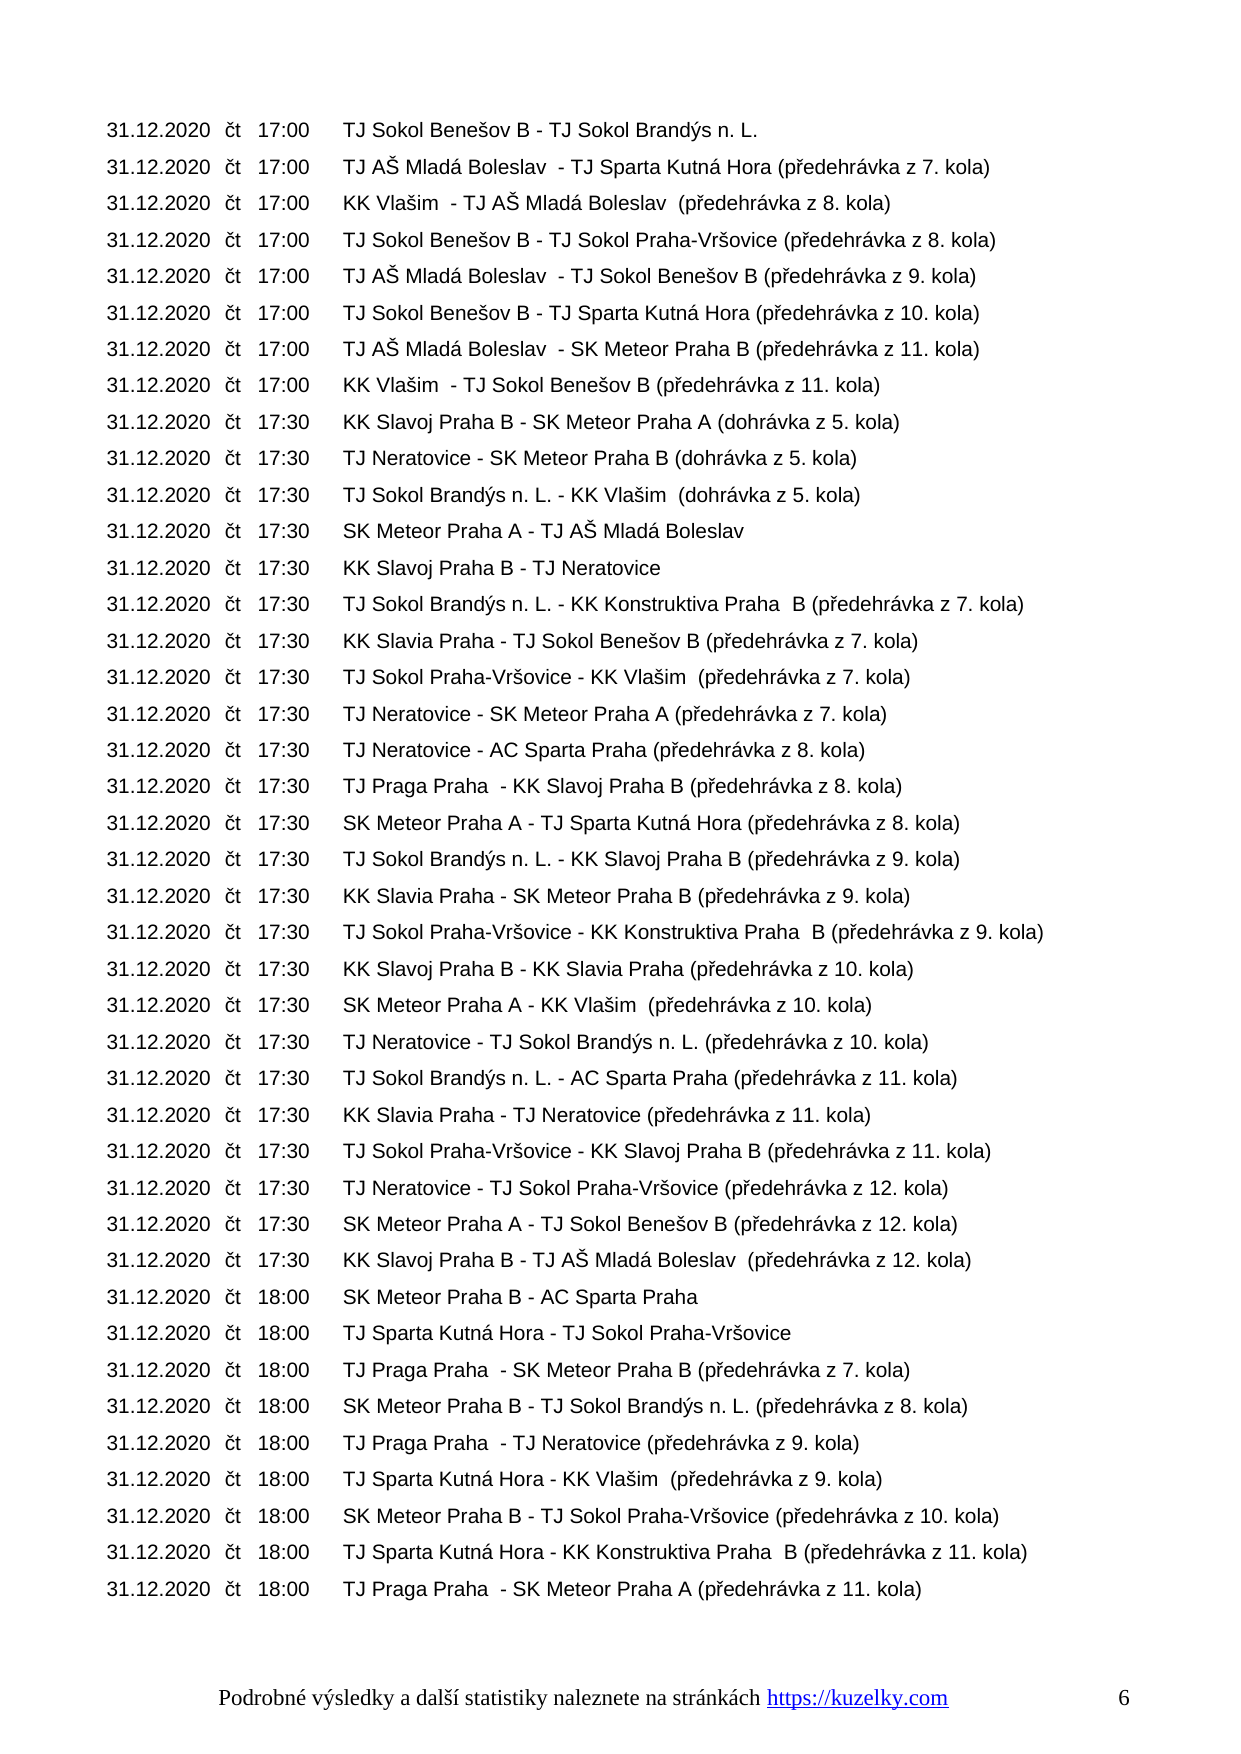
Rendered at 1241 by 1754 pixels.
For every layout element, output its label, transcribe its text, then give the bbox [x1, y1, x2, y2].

text 31.12.2020 čt 17:00 KK Vlašim - TJ Sokol Benešov B (předehrávka z 11. kola) [106, 373, 1134, 397]
text 31.12.2020 čt 17:00 TJ AŠ Mladá Boleslav - SK Meteor Praha B (předehrávka z 11. kola) [106, 337, 1134, 361]
text 31.12.2020 čt 18:00 SK Meteor Praha B - TJ Sokol Praha-Vršovice (předehrávka z 10. kola) [106, 1503, 1134, 1527]
text 31.12.2020 čt 17:30 TJ Neratovice - SK Meteor Praha B (dohrávka z 5. kola) [106, 446, 1134, 470]
text 31.12.2020 čt 17:00 TJ Sokol Benešov B - TJ Sokol Praha-Vršovice (předehrávka z 8. kola) [106, 227, 1134, 251]
text 31.12.2020 čt 17:30 KK Slavoj Praha B - SK Meteor Praha A (dohrávka z 5. kola) [106, 410, 1134, 434]
text 31.12.2020 čt 17:30 TJ Sokol Brandýs n. L. - KK Konstruktiva Praha B (předehrávka z 7. kola) [106, 592, 1134, 616]
text 31.12.2020 čt 17:30 KK Slavia Praha - TJ Neratovice (předehrávka z 11. kola) [106, 1102, 1134, 1126]
text 31.12.2020 čt 17:00 KK Vlašim - TJ AŠ Mladá Boleslav (předehrávka z 8. kola) [106, 191, 1134, 215]
text 31.12.2020 čt 18:00 SK Meteor Praha B - TJ Sokol Brandýs n. L. (předehrávka z 8. kola) [106, 1394, 1134, 1418]
text 31.12.2020 čt 17:00 TJ AŠ Mladá Boleslav - TJ Sparta Kutná Hora (předehrávka z 7. kola) [106, 154, 1134, 178]
text 31.12.2020 čt 17:30 TJ Sokol Praha-Vršovice - KK Konstruktiva Praha B (předehrávka z 9. kola) [106, 920, 1134, 944]
text 31.12.2020 čt 17:30 TJ Sokol Brandýs n. L. - AC Sparta Praha (předehrávka z 11. kola) [106, 1066, 1134, 1090]
text 31.12.2020 čt 18:00 TJ Sparta Kutná Hora - KK Konstruktiva Praha B (předehrávka z 11. kola) [106, 1540, 1134, 1564]
text 31.12.2020 čt 17:30 TJ Neratovice - TJ Sokol Praha-Vršovice (předehrávka z 12. kola) [106, 1175, 1134, 1199]
text 31.12.2020 čt 17:30 KK Slavoj Praha B - TJ Neratovice [106, 556, 1134, 579]
text 31.12.2020 čt 17:30 KK Slavia Praha - SK Meteor Praha B (předehrávka z 9. kola) [106, 884, 1134, 908]
text 31.12.2020 čt 17:30 TJ Sokol Brandýs n. L. - KK Vlašim (dohrávka z 5. kola) [106, 483, 1134, 507]
text 31.12.2020 čt 18:00 TJ Sparta Kutná Hora - KK Vlašim (předehrávka z 9. kola) [106, 1467, 1134, 1491]
text 31.12.2020 čt 18:00 TJ Praga Praha - SK Meteor Praha A (předehrávka z 11. kola) [106, 1576, 1134, 1600]
text 31.12.2020 čt 18:00 TJ Praga Praha - TJ Neratovice (předehrávka z 9. kola) [106, 1431, 1134, 1454]
text 31.12.2020 čt 17:30 TJ Sokol Praha-Vršovice - KK Vlašim (předehrávka z 7. kola) [106, 665, 1134, 689]
text 31.12.2020 čt 17:30 TJ Sokol Brandýs n. L. - KK Slavoj Praha B (předehrávka z 9. kola) [106, 847, 1134, 871]
text 31.12.2020 čt 17:30 SK Meteor Praha A - TJ Sokol Benešov B (předehrávka z 12. kola) [106, 1212, 1134, 1236]
text 31.12.2020 čt 17:30 KK Slavoj Praha B - TJ AŠ Mladá Boleslav (předehrávka z 12. kola) [106, 1248, 1134, 1272]
text 31.12.2020 čt 17:30 KK Slavoj Praha B - KK Slavia Praha (předehrávka z 10. kola) [106, 957, 1134, 981]
text 31.12.2020 čt 17:30 TJ Praga Praha - KK Slavoj Praha B (předehrávka z 8. kola) [106, 774, 1134, 798]
text 31.12.2020 čt 18:00 SK Meteor Praha B - AC Sparta Praha [106, 1285, 1134, 1309]
text 31.12.2020 čt 18:00 TJ Praga Praha - SK Meteor Praha B (předehrávka z 7. kola) [106, 1358, 1134, 1382]
text 31.12.2020 čt 17:00 TJ Sokol Benešov B - TJ Sparta Kutná Hora (předehrávka z 10. kola) [106, 300, 1134, 324]
text 31.12.2020 čt 17:00 TJ AŠ Mladá Boleslav - TJ Sokol Benešov B (předehrávka z 9. kola) [106, 264, 1134, 288]
text 31.12.2020 čt 17:30 KK Slavia Praha - TJ Sokol Benešov B (předehrávka z 7. kola) [106, 628, 1134, 652]
text 31.12.2020 čt 17:30 SK Meteor Praha A - KK Vlašim (předehrávka z 10. kola) [106, 993, 1134, 1017]
text 31.12.2020 čt 17:30 SK Meteor Praha A - TJ Sparta Kutná Hora (předehrávka z 8. kola) [106, 811, 1134, 835]
text 31.12.2020 čt 17:30 TJ Neratovice - TJ Sokol Brandýs n. L. (předehrávka z 10. kola) [106, 1029, 1134, 1053]
text 31.12.2020 čt 18:00 TJ Sparta Kutná Hora - TJ Sokol Praha-Vršovice [106, 1321, 1134, 1345]
text 31.12.2020 čt 17:30 TJ Neratovice - AC Sparta Praha (předehrávka z 8. kola) [106, 738, 1134, 762]
text 31.12.2020 čt 17:30 SK Meteor Praha A - TJ AŠ Mladá Boleslav [106, 519, 1134, 543]
text 31.12.2020 čt 17:30 TJ Neratovice - SK Meteor Praha A (předehrávka z 7. kola) [106, 701, 1134, 725]
text 31.12.2020 čt 17:00 TJ Sokol Benešov B - TJ Sokol Brandýs n. L. [106, 118, 1134, 142]
text 31.12.2020 čt 17:30 TJ Sokol Praha-Vršovice - KK Slavoj Praha B (předehrávka z 11. kola) [106, 1139, 1134, 1163]
